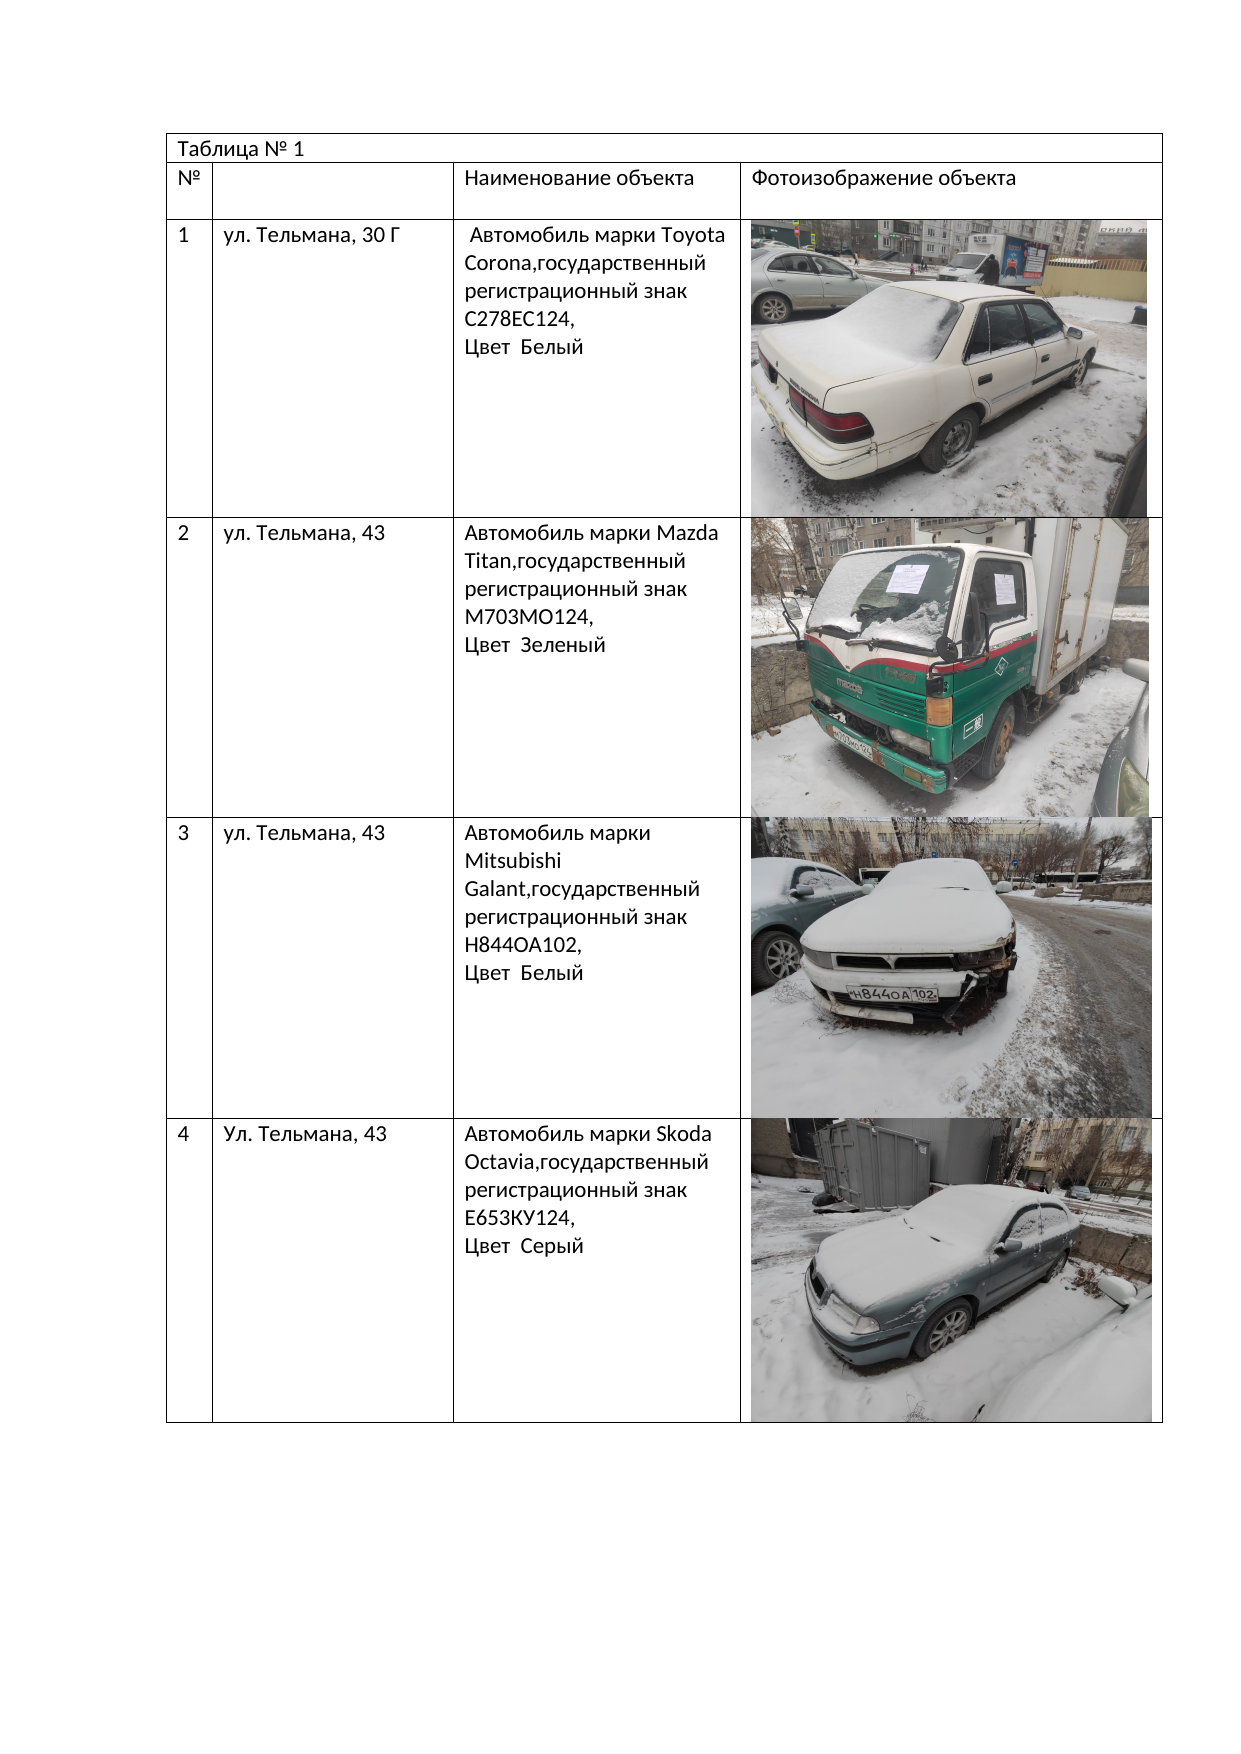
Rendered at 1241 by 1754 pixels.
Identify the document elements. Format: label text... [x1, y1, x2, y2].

table_cell [741, 818, 751, 1118]
table_cell 1 [167, 220, 212, 517]
table_cell Автомобиль марки Skoda Octavia,государственный регистрационный знак Е653КУ124, Цвет Серый [454, 1119, 740, 1422]
table_cell Автомобиль марки Mazda Titan,государственный регистрационный знак М703МО124, Цвет Зеленый [454, 518, 740, 817]
table_cell Фотоизображение объекта [741, 163, 1162, 219]
table_cell [741, 220, 751, 517]
picture [751, 220, 1147, 517]
table_cell № [167, 163, 212, 219]
table_cell ул. Тельмана, 43 [213, 818, 453, 1118]
table_cell Автомобиль марки Toyota Corona,государственный регистрационный знак С278ЕС124, Цвет Белый [454, 220, 740, 517]
table_cell Ул. Тельмана, 43 [213, 1119, 453, 1422]
table_cell [1152, 818, 1162, 1118]
table_header Таблица № 1 [167, 134, 1162, 162]
table_cell [213, 163, 453, 219]
table_cell ул. Тельмана, 43 [213, 518, 453, 817]
table_cell ул. Тельмана, 30 Г [213, 220, 453, 517]
table_cell Наименование объекта [454, 163, 740, 219]
table_cell [1149, 518, 1162, 817]
table_cell Автомобиль марки Mitsubishi Galant,государственный регистрационный знак Н844ОА102, Цвет Белый [454, 818, 740, 1118]
table_cell [1147, 220, 1162, 517]
table_cell [741, 518, 751, 817]
table_cell 4 [167, 1119, 212, 1422]
picture [751, 518, 1152, 1422]
table_cell 3 [167, 818, 212, 1118]
table_cell 2 [167, 518, 212, 817]
table_cell [1152, 1119, 1162, 1422]
table_cell [741, 1119, 751, 1422]
